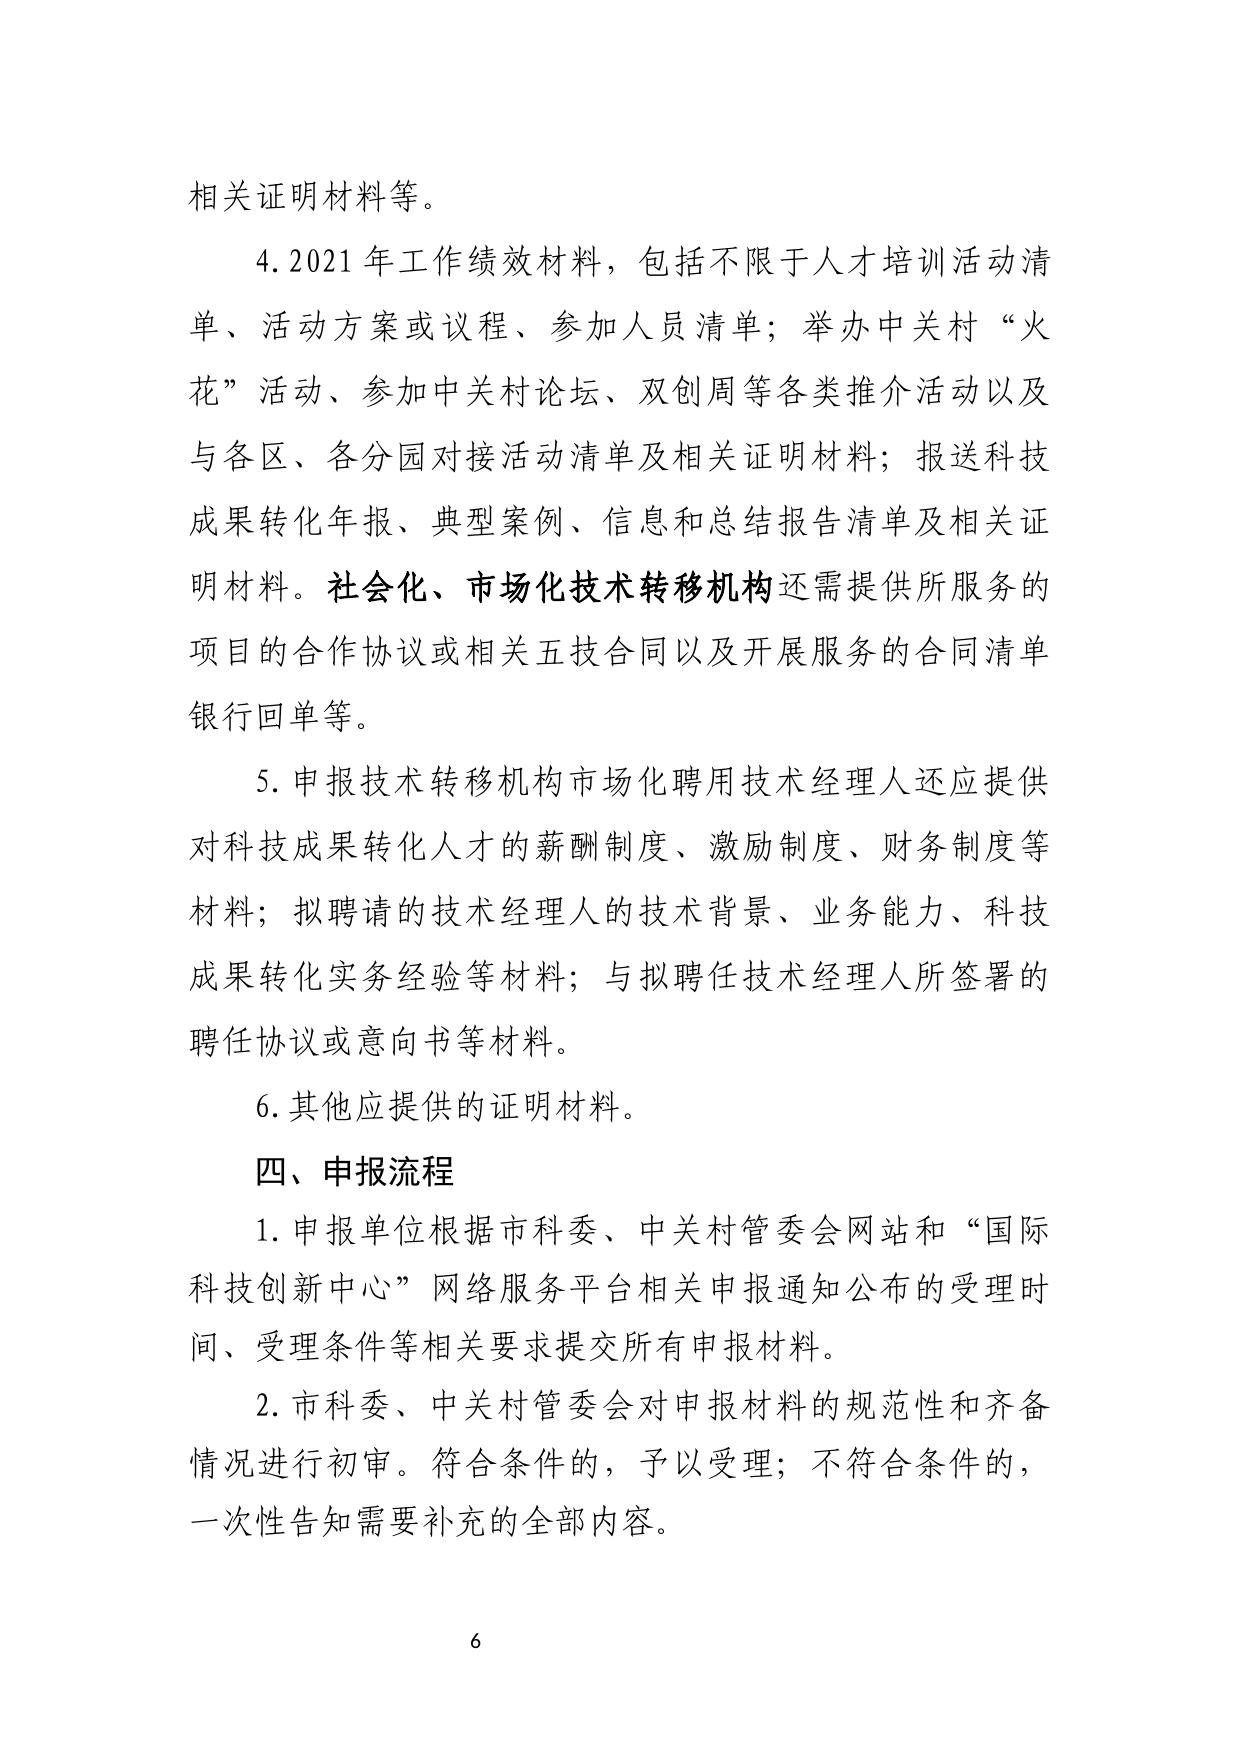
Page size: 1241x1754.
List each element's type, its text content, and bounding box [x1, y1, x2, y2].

text 2.市科委、中关村管委会对申报材料的规范性和齐备情况进行初审。符合条件的，予以受理；不符合条件的，一次性告知需要补充的全部内容。 [187, 1370, 1053, 1545]
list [187, 162, 1053, 227]
text 5.申报技术转移机构市场化聘用技术经理人还应提供对科技成果转化人才的薪酬制度、激励制度、财务制度等材料；拟聘请的技术经理人的技术背景、业务能力、科技成果转化实务经验等材料；与拟聘任技术经理人所签署的聘任协议或意向书等材料。 [187, 747, 1053, 1072]
text 4.2021年工作绩效材料，包括不限于人才培训活动清单、活动方案或议程、参加人员清单；举办中关村“火花”活动、参加中关村论坛、双创周等各类推介活动以及与各区、各分园对接活动清单及相关证明材料；报送科技成果转化年报、典型案例、信息和总结报告清单及相关证明材料。社会化、市场化技术转移机构还需提供所服务的项目的合作协议或相关五技合同以及开展服务的合同清单、银行回单等。 [187, 227, 1053, 747]
text 四、申报流程 [187, 1137, 1053, 1195]
text 1.申报单位根据市科委、中关村管委会网站和“国际科技创新中心”网络服务平台相关申报通知公布的受理时间、受理条件等相关要求提交所有申报材料。 [187, 1195, 1053, 1370]
text 6.其他应提供的证明材料。 [187, 1072, 1053, 1137]
